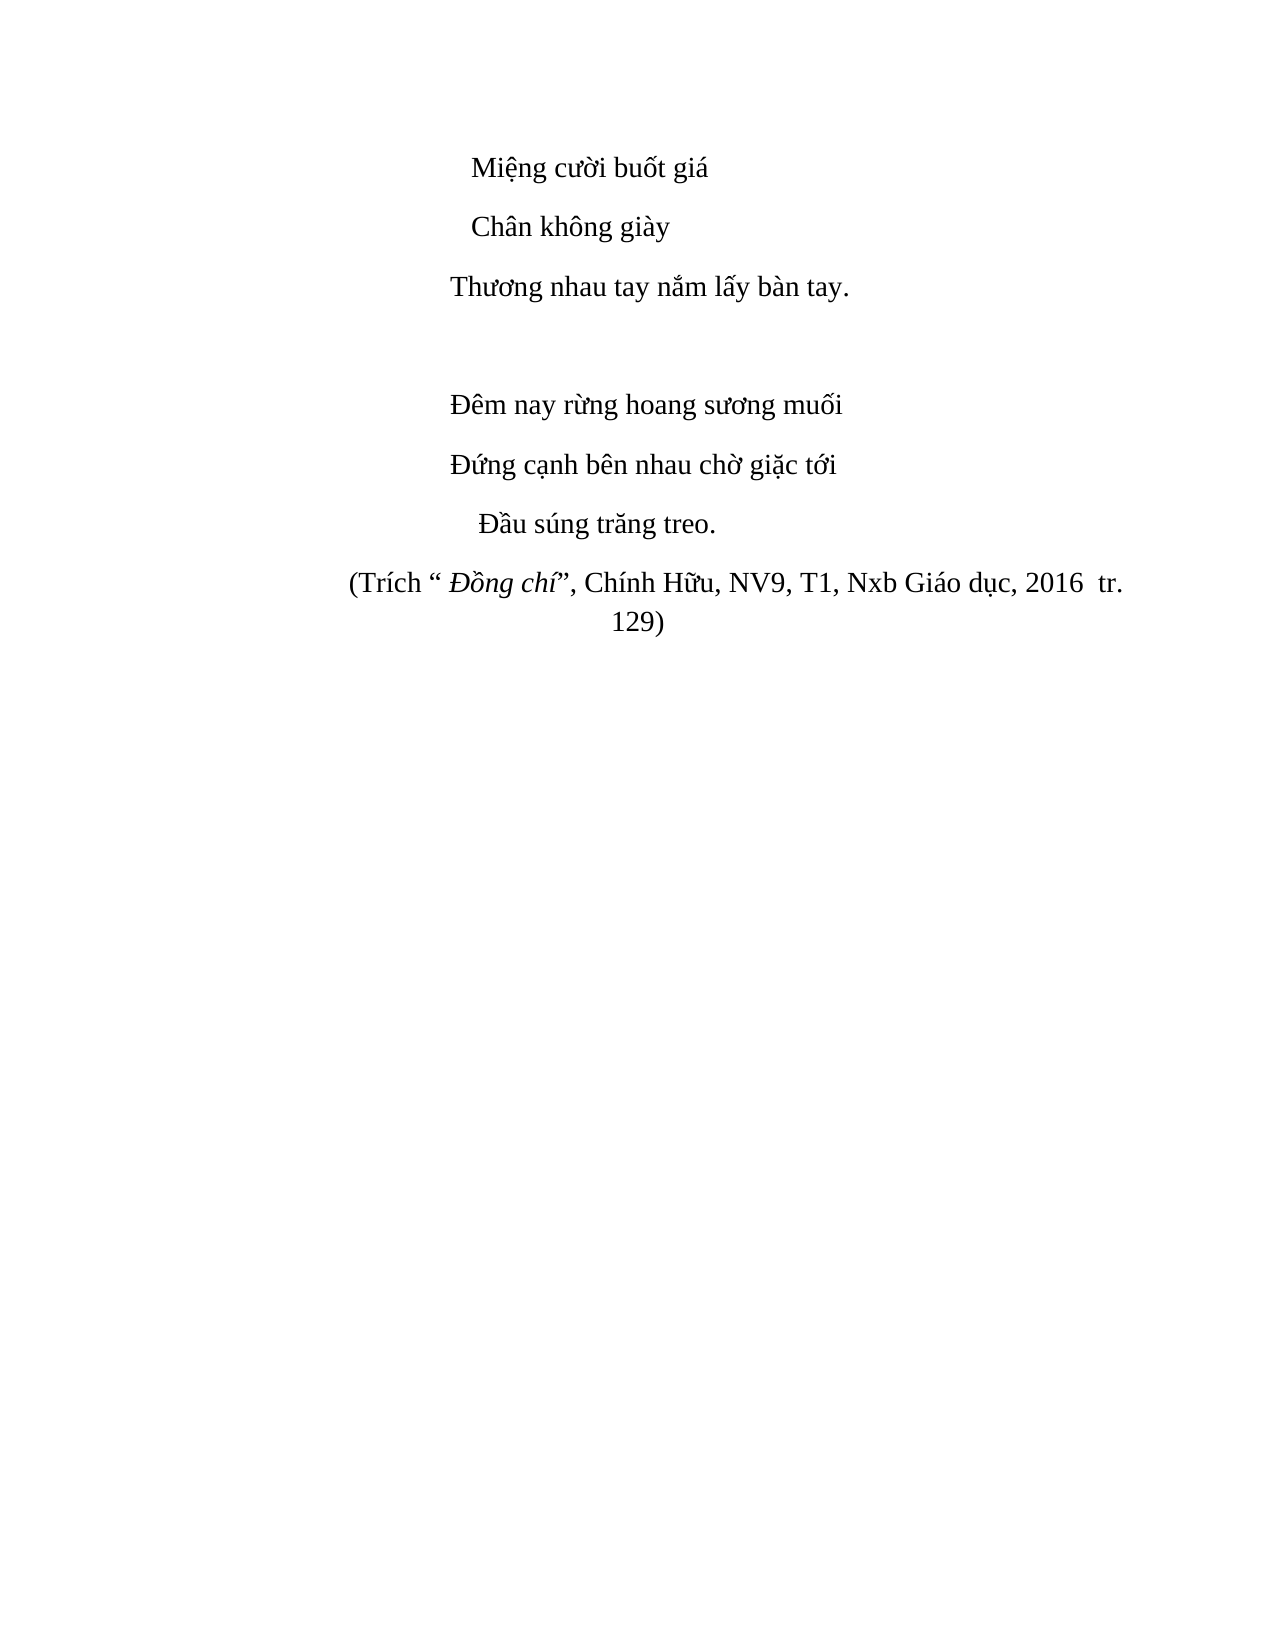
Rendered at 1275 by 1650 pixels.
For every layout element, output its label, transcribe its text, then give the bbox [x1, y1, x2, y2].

text Miệng cười buốt giá [150, 150, 1125, 183]
text Đầu súng trăng treo. [150, 506, 1125, 540]
text Chân không giày [150, 209, 1125, 243]
text (Trích “ Đồng chí”, Chính Hữu, NV9, T1, Nxb Giáo dục, 2016 tr. 129) [150, 566, 1125, 638]
text Thương nhau tay nắm lấy bàn tay. [375, 269, 1125, 302]
text Đêm nay rừng hoang sương muối [375, 387, 1125, 421]
text Đứng cạnh bên nhau chờ giặc tới [375, 447, 1125, 480]
